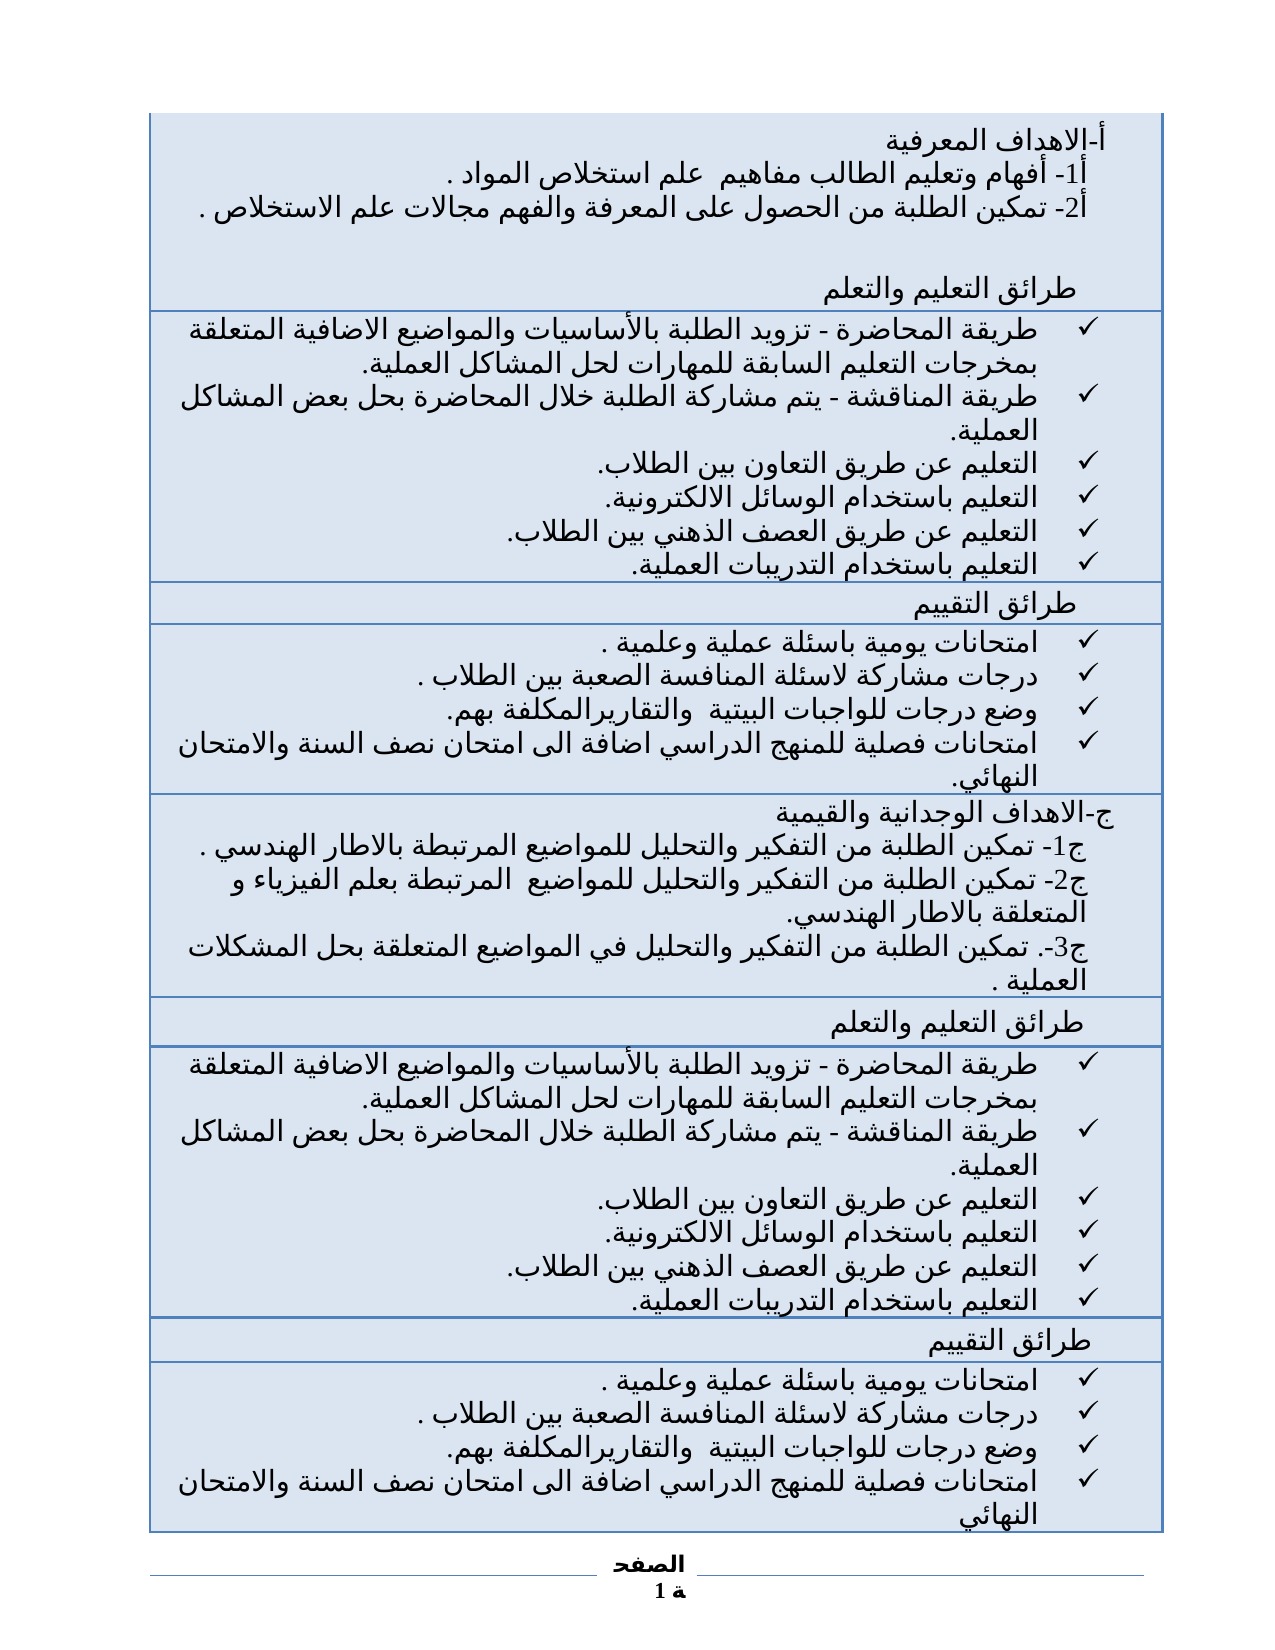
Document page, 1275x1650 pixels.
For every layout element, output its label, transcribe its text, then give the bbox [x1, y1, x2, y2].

table_cell أ-الاهداف المعرفية أ1- أفهام وتعليم الطالب مفاهيم علم استخلاص المواد . أ2- تمكين الطلبة من الحصول على المعرفة والفهم مجالات علم الاستخلاص . [151, 113, 1161, 266]
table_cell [151, 1363, 1161, 1531]
table_cell ج-الاهداف الوجدانية والقيمية ج1- تمكين الطلبة من التفكير والتحليل للمواضيع المرتبطة بالاطار الهندسي . ج2- تمكين الطلبة من التفكير والتحليل للمواضيع المرتبطة بعلم الفيزياء و المتعلقة بالاطار الهندسي. ج3-. تمكين الطلبة من التفكير والتحليل في المواضيع المتعلقة بحل المشكلات العملية . [151, 795, 1161, 996]
table_cell طرائق التقييم [151, 583, 1161, 623]
table_cell طريقة المحاضرة - تزويد الطلبة بالأساسيات والمواضيع الاضافية المتعلقة بمخرجات التعليم ‏السابقة للمهارات لحل المشاكل العملية.‏ طريقة المناقشة - يتم مشاركة الطلبة خلال المحاضرة بحل بعض المشاكل العملية.‏ التعليم عن طريق التعاون بين الطلاب.‏ التعليم باستخدام الوسائل الالكترونية. ‏ التعليم عن طريق العصف الذهني بين الطلاب. ‏ التعليم باستخدام التدريبات العملية. [151, 1048, 1161, 1316]
table_cell طرائق التعليم والتعلم [151, 998, 1161, 1045]
table_cell طرائق التقييم [151, 1319, 1161, 1361]
table_cell امتحانات يومية باسئلة عملية وعلمية . درجات مشاركة لاسئلة المنافسة الصعبة بين الطلاب . وضع درجات للواجبات البيتية والتقاريرالمكلفة بهم. امتحانات فصلية للمنهج الدراسي اضافة الى امتحان نصف السنة والامتحان النهائي. [151, 625, 1161, 793]
table_cell طريقة المحاضرة - تزويد الطلبة بالأساسيات والمواضيع الاضافية المتعلقة بمخرجات التعليم ‏السابقة للمهارات لحل المشاكل العملية.‏ طريقة المناقشة - يتم مشاركة الطلبة خلال المحاضرة بحل بعض المشاكل العملية.‏ التعليم عن طريق التعاون بين الطلاب.‏ التعليم باستخدام الوسائل الالكترونية. ‏ التعليم عن طريق العصف الذهني بين الطلاب. ‏ التعليم باستخدام التدريبات العملية. [151, 312, 1161, 581]
table_cell طرائق التعليم والتعلم [151, 266, 1161, 310]
